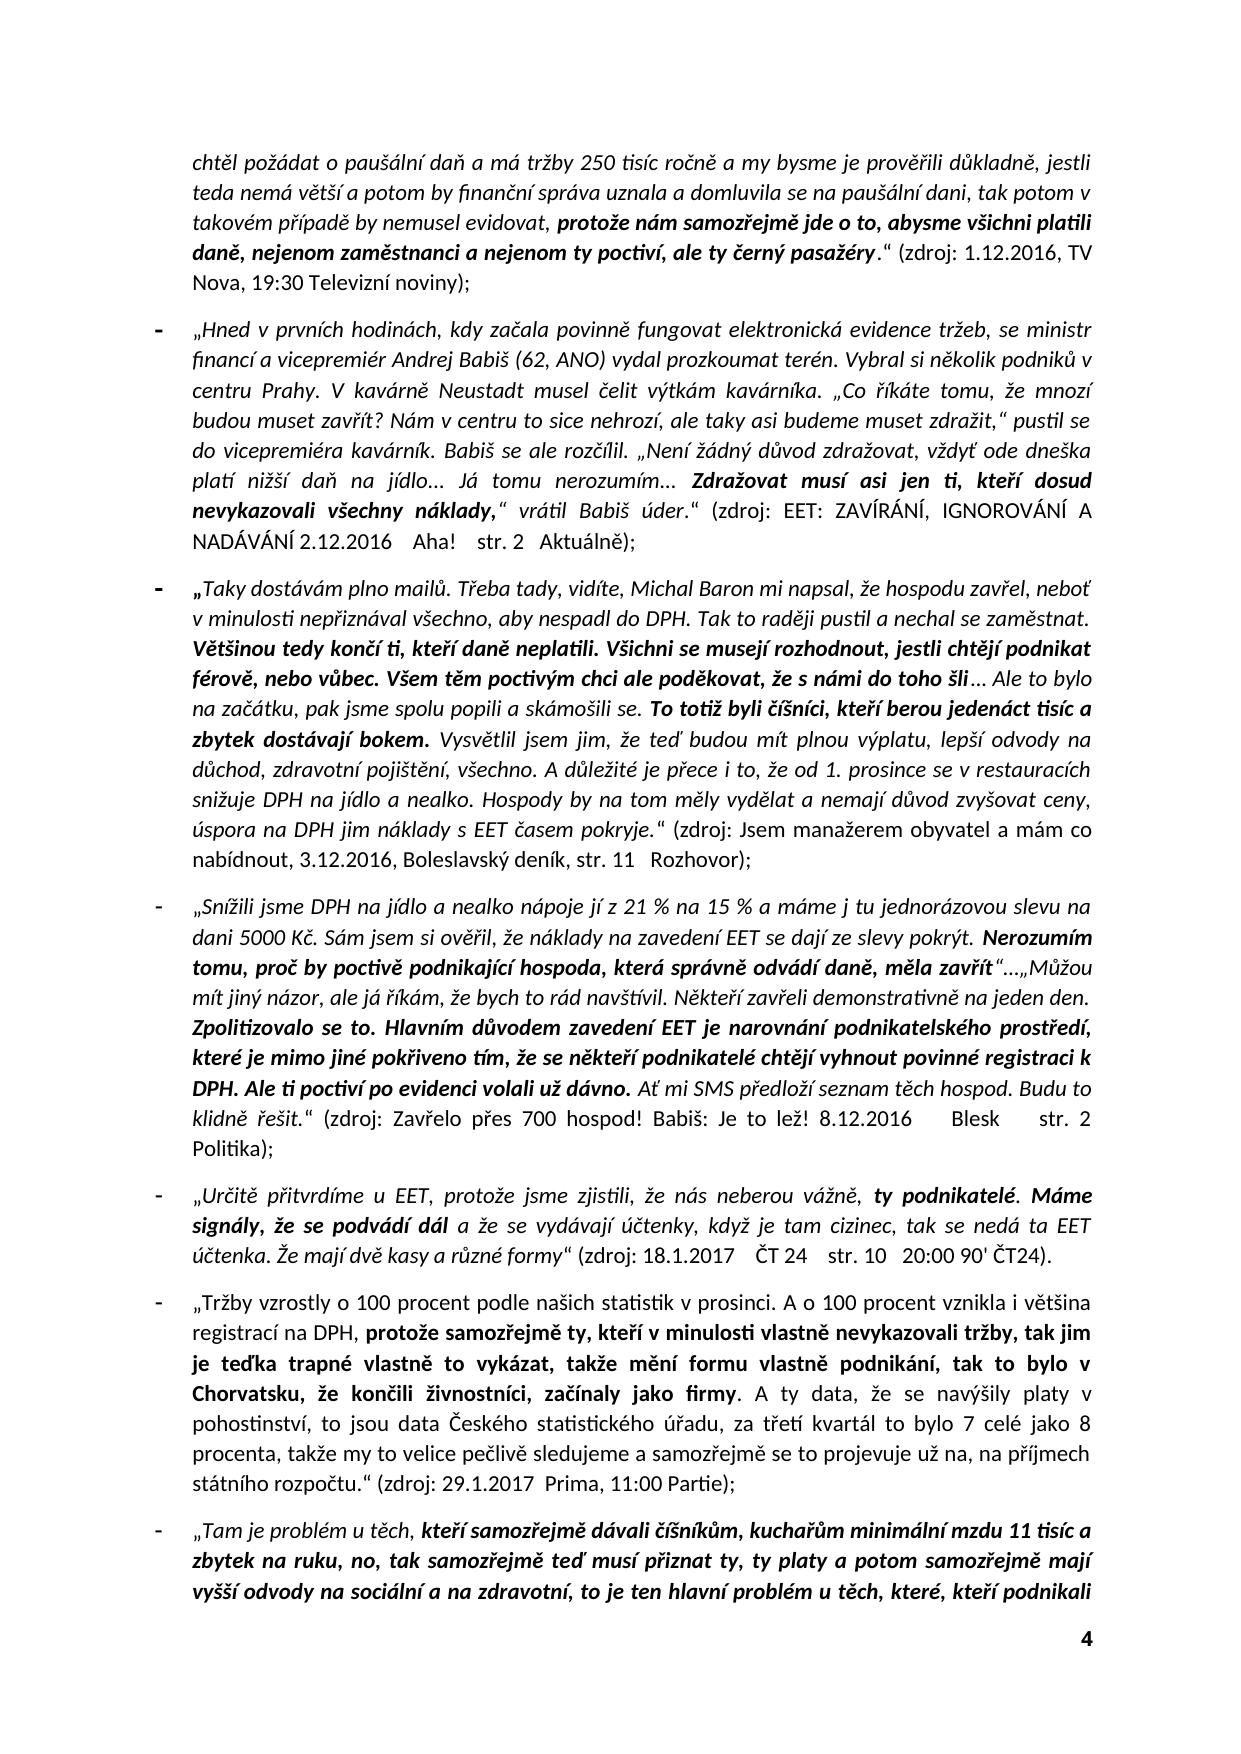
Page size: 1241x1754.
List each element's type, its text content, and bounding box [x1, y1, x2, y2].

list „Hned v prvních hodinách, kdy začala povinně fungovat elektronická evidence tržeb, se ministr financí a vicepremiér Andrej Babiš (62, ANO) vydal prozkoumat terén. Vybral si několik podniků v centru Prahy. V kavárně Neustadt musel čelit výtkám kavárníka. „Co říkáte tomu, že mnozí budou muset zavřít? Nám v centru to sice nehrozí, ale taky asi budeme muset zdražit,“ pustil se do vicepremiéra kavárník. Babiš se ale rozčílil. „Není žádný důvod zdražovat, vždyť ode dneška platí nižší daň na jídlo... Já tomu nerozumím... Zdražovat musí asi jen ti, kteří dosud nevykazovali všechny náklady,“ vrátil Babiš úder.“ (zdroj: EET: ZAVÍRÁNÍ, IGNOROVÁNÍ A NADÁVÁNÍ 2.12.2016 Aha! str. 2 Aktuálně); [155, 315, 1093, 555]
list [154, 1516, 1093, 1605]
list „Snížili jsme DPH na jídlo a nealko nápoje jí z 21 % na 15 % a máme j tu jednorázovou slevu na dani 5000 Kč. Sám jsem si ověřil, že náklady na zavedení EET se dají ze slevy pokrýt. Nerozumím tomu, proč by poctivě podnikající hospoda, která správně odvádí daně, měla zavřít“…„Můžou mít jiný názor, ale já říkám, že bych to rád navštívil. Někteří zavřeli demonstrativně na jeden den. Zpolitizovalo se to. Hlavním důvodem zavedení EET je narovnání podnikatelského prostředí, které je mimo jiné pokřiveno tím, že se někteří podnikatelé chtějí vyhnout povinné registraci k DPH. Ale ti poctiví po evidenci volali už dávno. Ať mi SMS předloží seznam těch hospod. Budu to klidně řešit.“ (zdroj: Zavřelo přes 700 hospod! Babiš: Je to lež! 8.12.2016 Blesk str. 2 Politika); [155, 892, 1093, 1162]
list „Taky dostávám plno mailů. Třeba tady, vidíte, Michal Baron mi napsal, že hospodu zavřel, neboť v minulosti nepřiznával všechno, aby nespadl do DPH. Tak to raději pustil a nechal se zaměstnat. Většinou tedy končí ti, kteří daně neplatili. Všichni se musejí rozhodnout, jestli chtějí podnikat férově, nebo vůbec. Všem těm poctivým chci ale poděkovat, že s námi do toho šli… Ale to bylo na začátku, pak jsme spolu popili a skámošili se. To totiž byli číšníci, kteří berou jedenáct tisíc a zbytek dostávají bokem. Vysvětlil jsem jim, že teď budou mít plnou výplatu, lepší odvody na důchod, zdravotní pojištění, všechno. A důležité je přece i to, že od 1. prosince se v restauracích snižuje DPH na jídlo a nealko. Hospody by na tom měly vydělat a nemají důvod zvyšovat ceny, úspora na DPH jim náklady s EET časem pokryje.“ (zdroj: Jsem manažerem obyvatel a mám co nabídnout, 3.12.2016, Boleslavský deník, str. 11 Rozhovor); [155, 574, 1093, 873]
list „Určitě přitvrdíme u EET, protože jsme zjistili, že nás neberou vážně, ty podnikatelé. Máme signály, že se podvádí dál a že se vydávají účtenky, když je tam cizinec, tak se nedá ta EET účtenka. Že mají dvě kasy a různé formy“ (zdroj: 18.1.2017 ČT 24 str. 10 20:00 90' ČT24). [155, 1181, 1093, 1269]
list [155, 148, 1093, 296]
list „Tržby vzrostly o 100 procent podle našich statistik v prosinci. A o 100 procent vznikla i většina registrací na DPH, protože samozřejmě ty, kteří v minulosti vlastně nevykazovali tržby, tak jim je teďka trapné vlastně to vykázat, takže mění formu vlastně podnikání, tak to bylo v Chorvatsku, že končili živnostníci, začínaly jako firmy. A ty data, že se navýšily platy v pohostinství, to jsou data Českého statistického úřadu, za třetí kvartál to bylo 7 celé jako 8 procenta, takže my to velice pečlivě sledujeme a samozřejmě se to projevuje už na, na příjmech státního rozpočtu.“ (zdroj: 29.1.2017 Prima, 11:00 Partie); [155, 1288, 1093, 1497]
